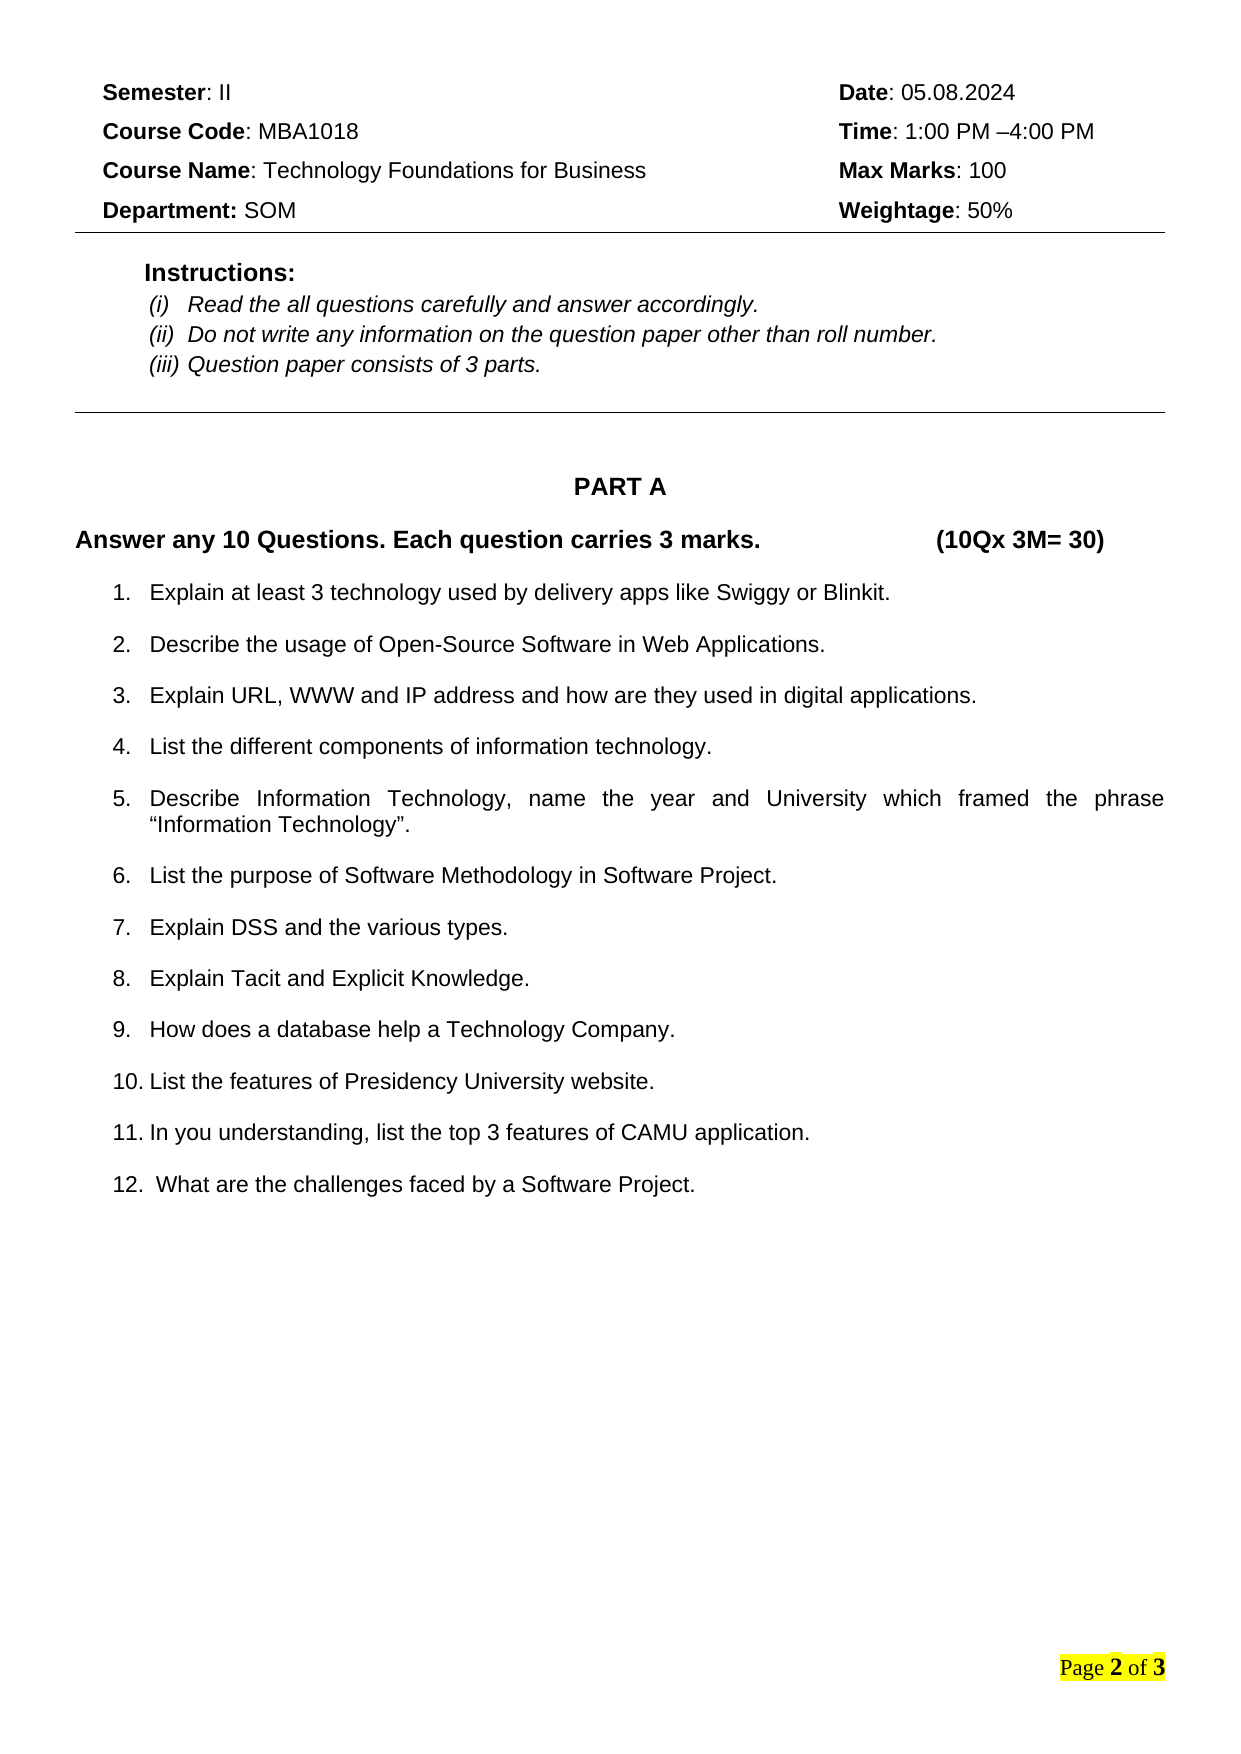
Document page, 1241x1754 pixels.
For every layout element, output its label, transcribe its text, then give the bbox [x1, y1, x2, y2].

list Describe Information Technology, name the year and University which framed the phrase “Information Technology”. [112, 785, 1165, 837]
text Answer any 10 Questions. Each question carries 3 marks. (10Qx 3M= 30) [75, 525, 1165, 554]
list Explain DSS and the various types. [112, 914, 1165, 940]
list Describe the usage of Open-Source Software in Web Applications. [112, 631, 1165, 657]
list Question paper consists of 3 parts. [149, 351, 1165, 378]
list Read the all questions carefully and answer accordingly. [149, 291, 1165, 317]
list What are the challenges faced by a Software Project. [112, 1171, 1165, 1197]
text Instructions: [75, 258, 1165, 287]
list How does a database help a Technology Company. [112, 1016, 1165, 1043]
list Explain Tacit and Explicit Knowledge. [112, 965, 1165, 991]
list Explain at least 3 technology used by delivery apps like Swiggy or Blinkit. [112, 579, 1165, 606]
list Explain URL, WWW and IP address and how are they used in digital applications. [112, 682, 1165, 708]
text PART A [75, 472, 1165, 500]
list List the purpose of Software Methodology in Software Project. [112, 862, 1165, 889]
list List the different components of information technology. [112, 733, 1165, 760]
list In you understanding, list the top 3 features of CAMU application. [112, 1119, 1165, 1146]
list List the features of Presidency University website. [112, 1068, 1165, 1094]
list Do not write any information on the question paper other than roll number. [149, 321, 1165, 347]
